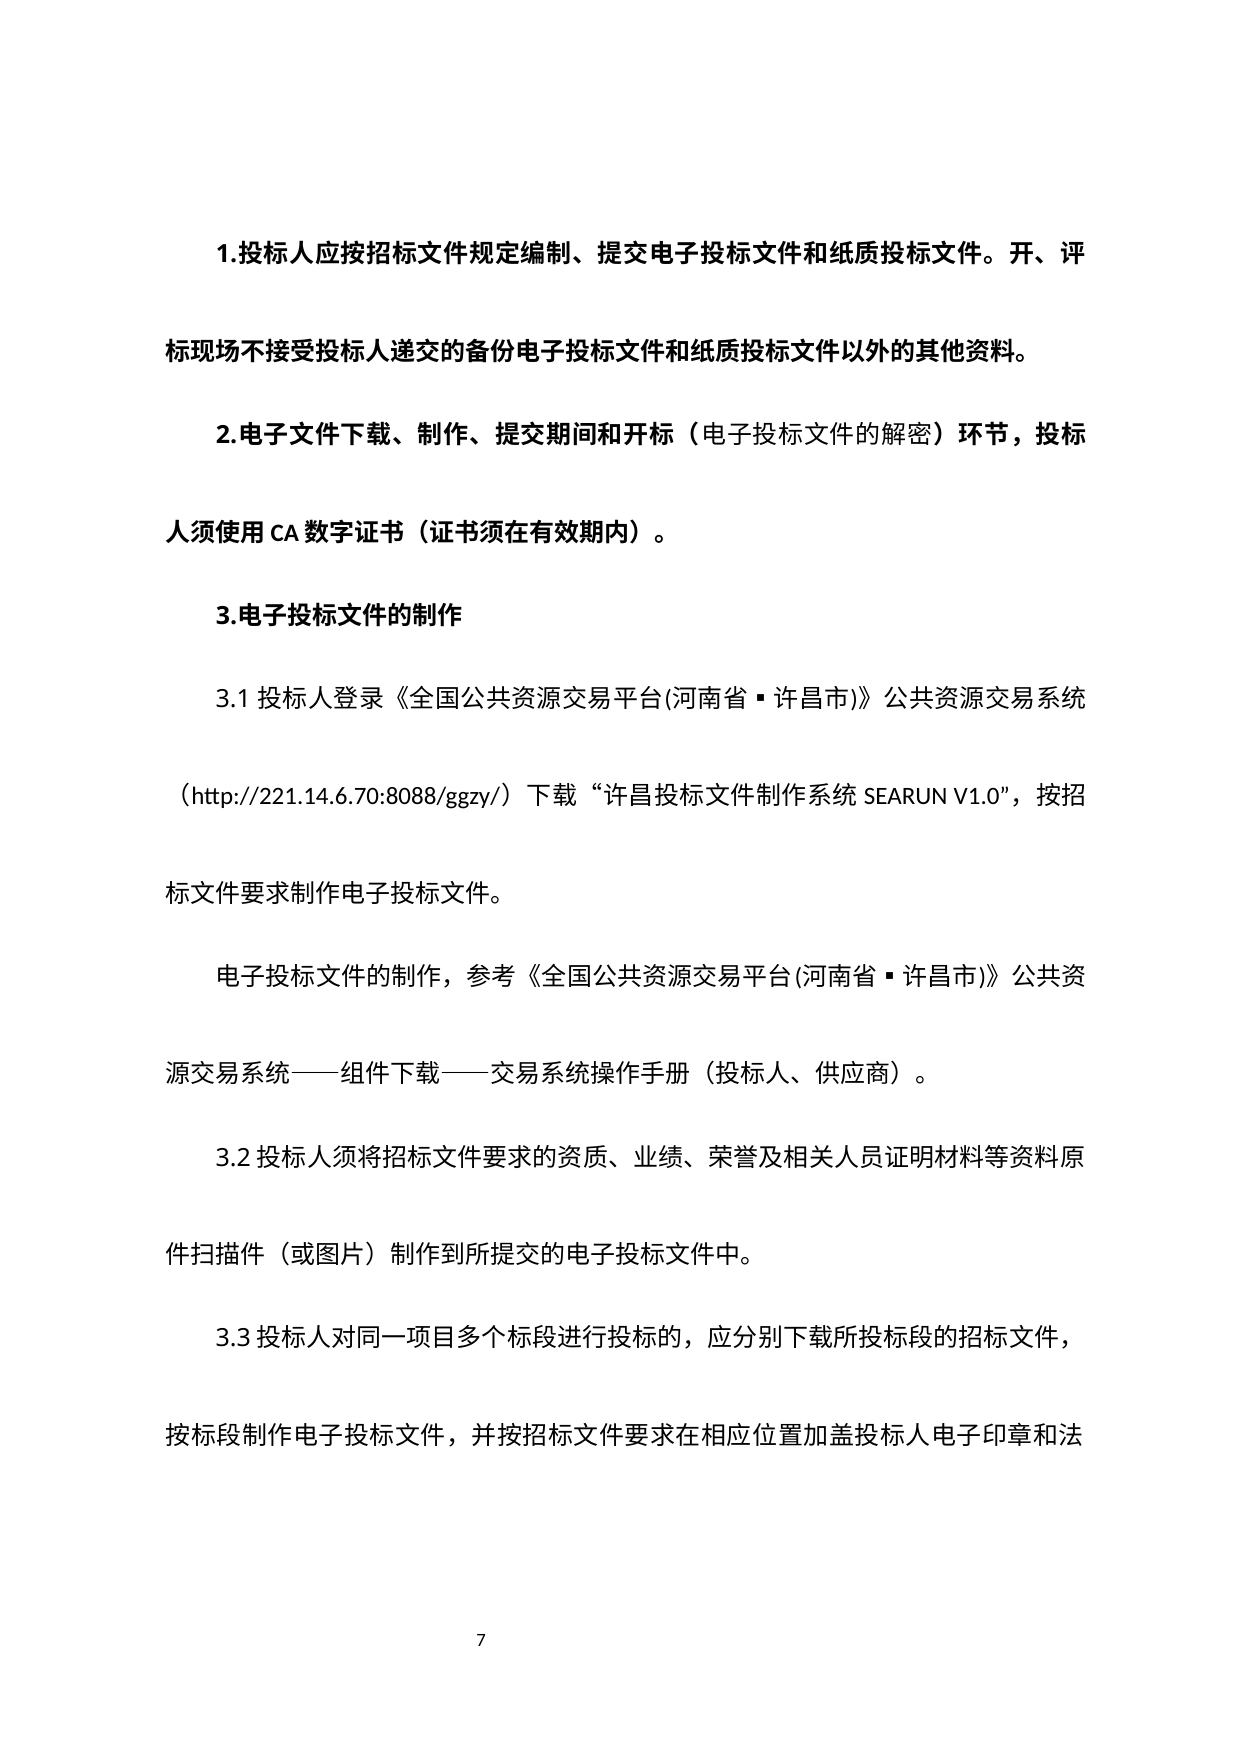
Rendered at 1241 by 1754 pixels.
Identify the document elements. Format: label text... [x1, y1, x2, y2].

text 3.电子投标文件的制作 [165, 581, 1087, 646]
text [165, 1303, 1087, 1466]
text 2.电子文件下载、制作、提交期间和开标（电子投标文件的解密）环节，投标人须使用CA数字证书（证书须在有效期内）。 [165, 400, 1087, 563]
text 3.1 投标人登录《全国公共资源交易平台(河南省▪许昌市)》公共资源交易系统（http://221.14.6.70:8088/ggzy/）下载“许昌投标文件制作系统SEARUN V1.0”，按招标文件要求制作电子投标文件。 [165, 664, 1087, 924]
text 3.2 投标人须将招标文件要求的资质、业绩、荣誉及相关人员证明材料等资料原件扫描件（或图片）制作到所提交的电子投标文件中。 [165, 1123, 1087, 1285]
text 1.投标人应按招标文件规定编制、提交电子投标文件和纸质投标文件。开、评标现场不接受投标人递交的备份电子投标文件和纸质投标文件以外的其他资料。 [165, 219, 1087, 382]
text 电子投标文件的制作，参考《全国公共资源交易平台(河南省▪许昌市)》公共资源交易系统——组件下载——交易系统操作手册（投标人、供应商）。 [165, 942, 1087, 1104]
